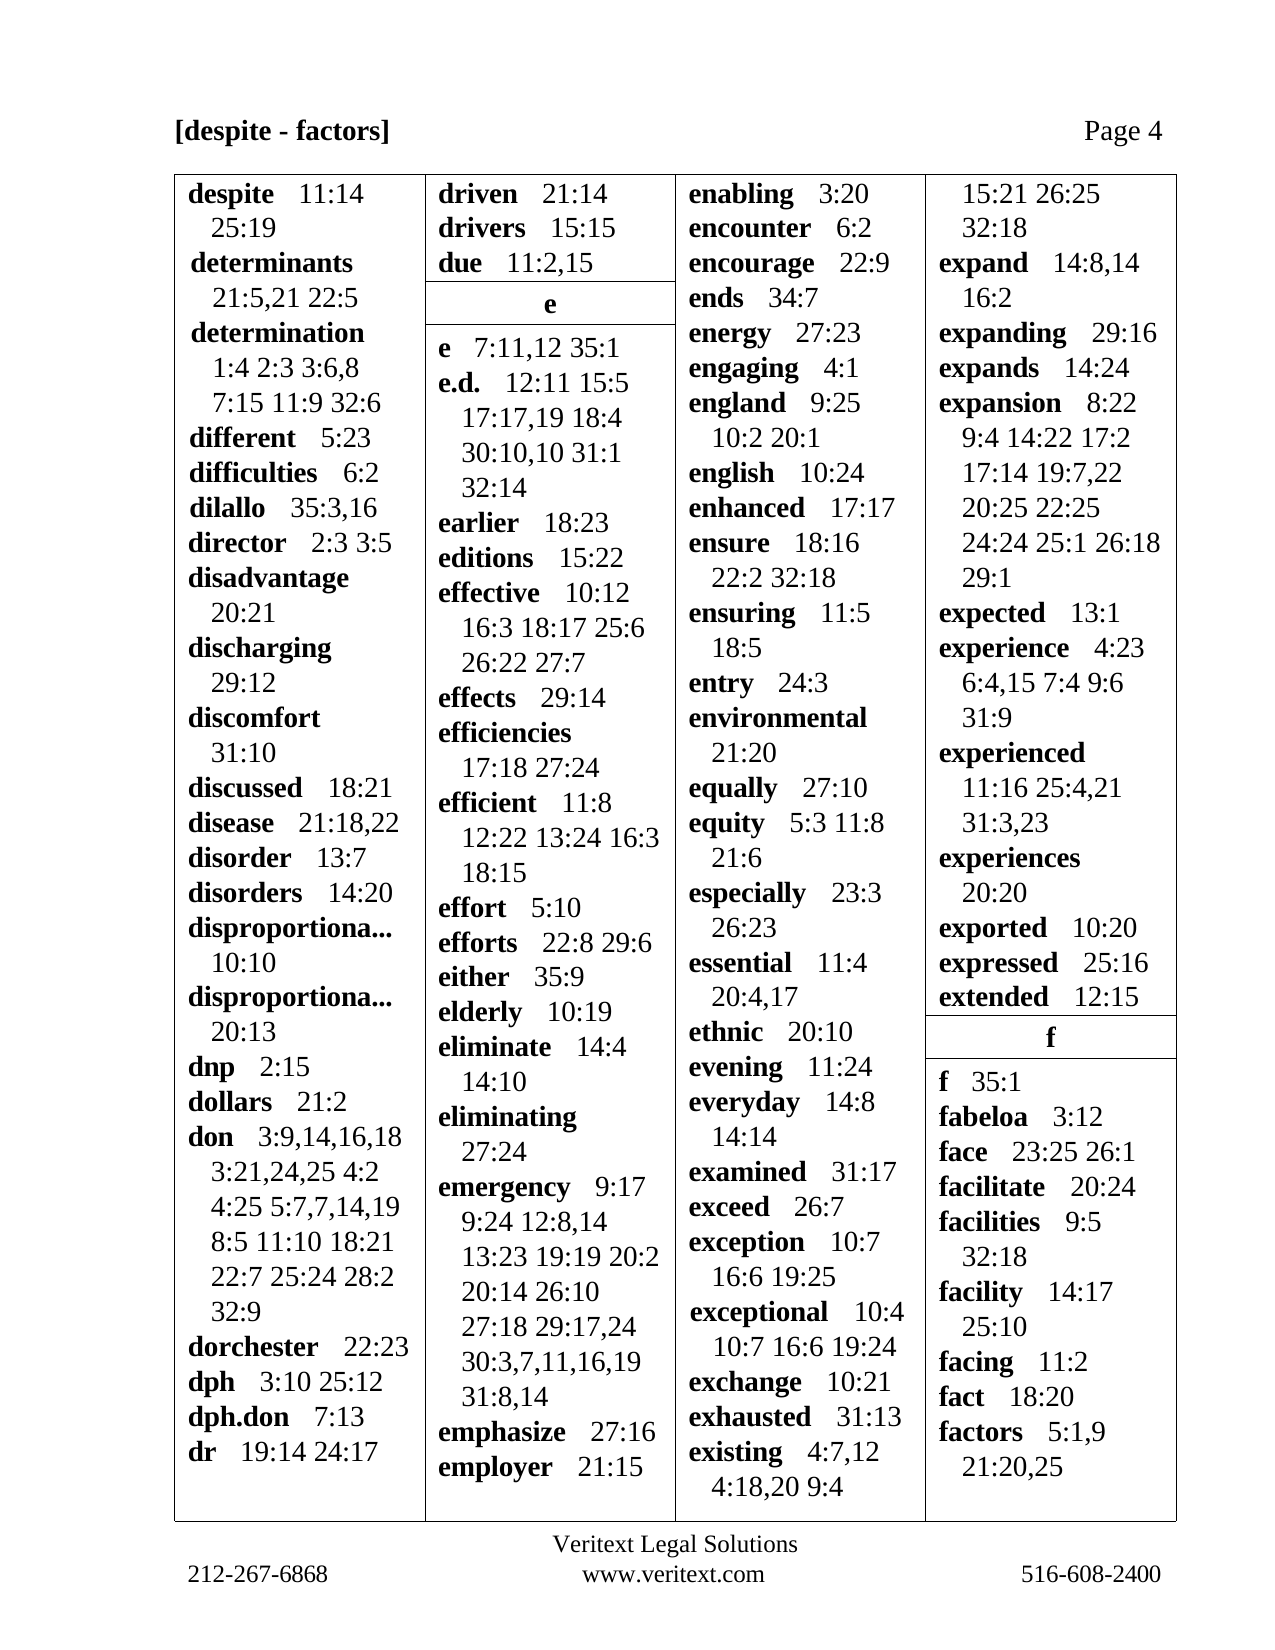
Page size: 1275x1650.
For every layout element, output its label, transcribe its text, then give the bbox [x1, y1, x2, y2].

table_header driven 21:14 drivers 15:15 due 11:2,15 [426, 175, 675, 281]
table_header despite 11:14 25:19 determinants 21:5,21 22:5 determination 1:4 2:3 3:6,8 7:15 11:9 32:6 different 5:23 difficulties 6:2 dilallo 35:3,16 director 2:3 3:5 disadvantage 20:21 discharging 29:12 discomfort 31:10 discussed 18:21 disease 21:18,22 disorder 13:7 disorders 14:20 disproportiona... 10:10 disproportiona... 20:13 dnp 2:15 dollars 21:2 don 3:9,14,16,18 3:21,24,25 4:2 4:25 5:7,7,14,19 8:5 11:10 18:21 22:7 25:24 28:2 32:9 dorchester 22:23 dph 3:10 25:12 dph.don 7:13 dr 19:14 24:17 [175, 175, 425, 1521]
table_cell e 7:11,12 35:1 e.d. 12:11 15:5 17:17,19 18:4 30:10,10 31:1 32:14 earlier 18:23 editions 15:22 effective 10:12 16:3 18:17 25:6 26:22 27:7 effects 29:14 efficiencies 17:18 27:24 efficient 11:8 12:22 13:24 16:3 18:15 effort 5:10 efforts 22:8 29:6 either 35:9 elderly 10:19 eliminate 14:4 14:10 eliminating 27:24 emergency 9:17 9:24 12:8,14 13:23 19:19 20:2 20:14 26:10 27:18 29:17,24 30:3,7,11,16,19 31:8,14 emphasize 27:16 employer 21:15 [426, 325, 675, 1521]
table_cell e [426, 282, 675, 324]
table_cell f [926, 1016, 1176, 1057]
table_header 15:21 26:25 32:18 expand 14:8,14 16:2 expanding 29:16 expands 14:24 expansion 8:22 9:4 14:22 17:2 17:14 19:7,22 20:25 22:25 24:24 25:1 26:18 29:1 expected 13:1 experience 4:23 6:4,15 7:4 9:6 31:9 experienced 11:16 25:4,21 31:3,23 experiences 20:20 exported 10:20 expressed 25:16 extended 12:15 [926, 175, 1176, 1015]
table_header enabling 3:20 encounter 6:2 encourage 22:9 ends 34:7 energy 27:23 engaging 4:1 england 9:25 10:2 20:1 english 10:24 enhanced 17:17 ensure 18:16 22:2 32:18 ensuring 11:5 18:5 entry 24:3 environmental 21:20 equally 27:10 equity 5:3 11:8 21:6 especially 23:3 26:23 essential 11:4 20:4,17 ethnic 20:10 evening 11:24 everyday 14:8 14:14 examined 31:17 exceed 26:7 exception 10:7 16:6 19:25 exceptional 10:4 10:7 16:6 19:24 exchange 10:21 exhausted 31:13 existing 4:7,12 4:18,20 9:4 [676, 175, 925, 1521]
table_cell f 35:1 fabeloa 3:12 face 23:25 26:1 facilitate 20:24 facilities 9:5 32:18 facility 14:17 25:10 facing 11:2 fact 18:20 factors 5:1,9 21:20,25 [926, 1059, 1176, 1521]
